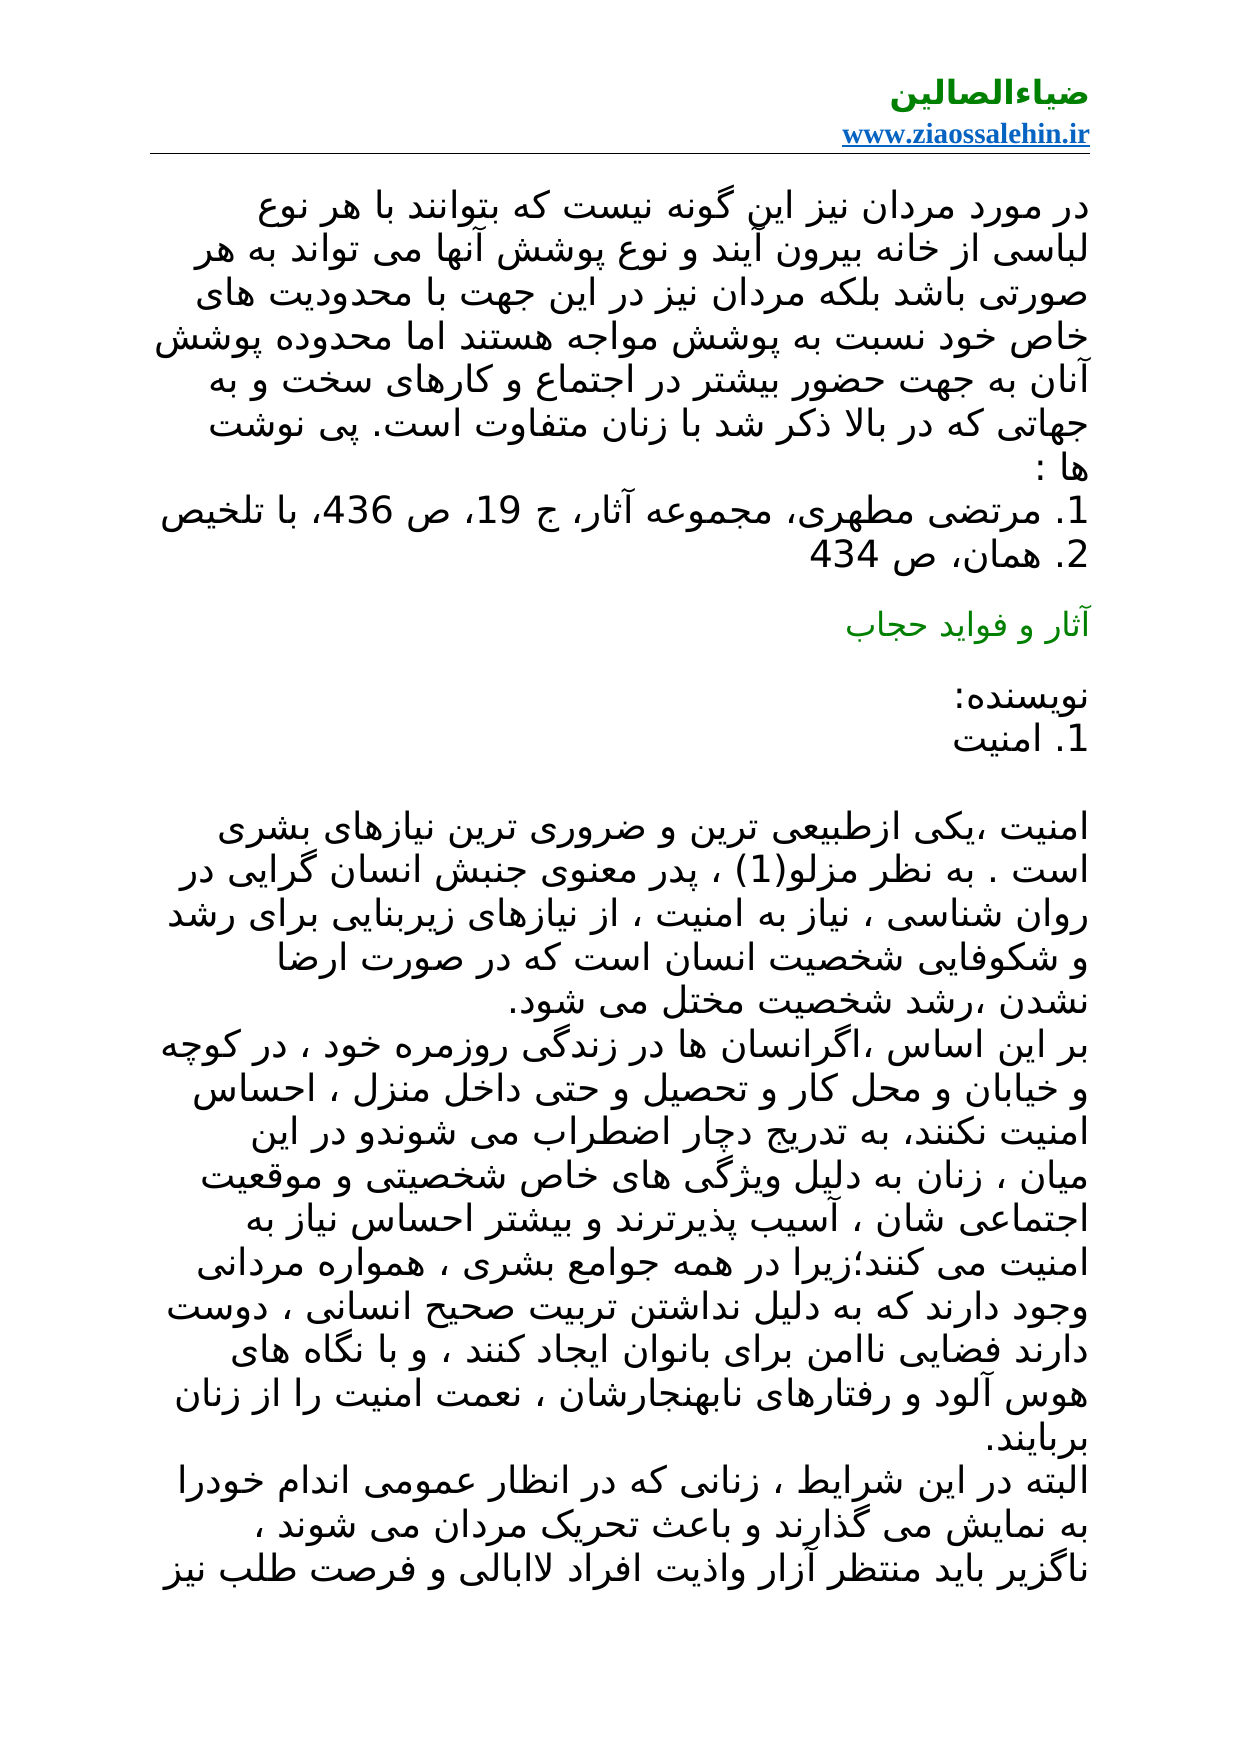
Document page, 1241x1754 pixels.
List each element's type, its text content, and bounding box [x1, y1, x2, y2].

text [150, 673, 1090, 1590]
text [150, 183, 1090, 576]
subtitle آثار و فواید حجاب [150, 605, 1090, 644]
